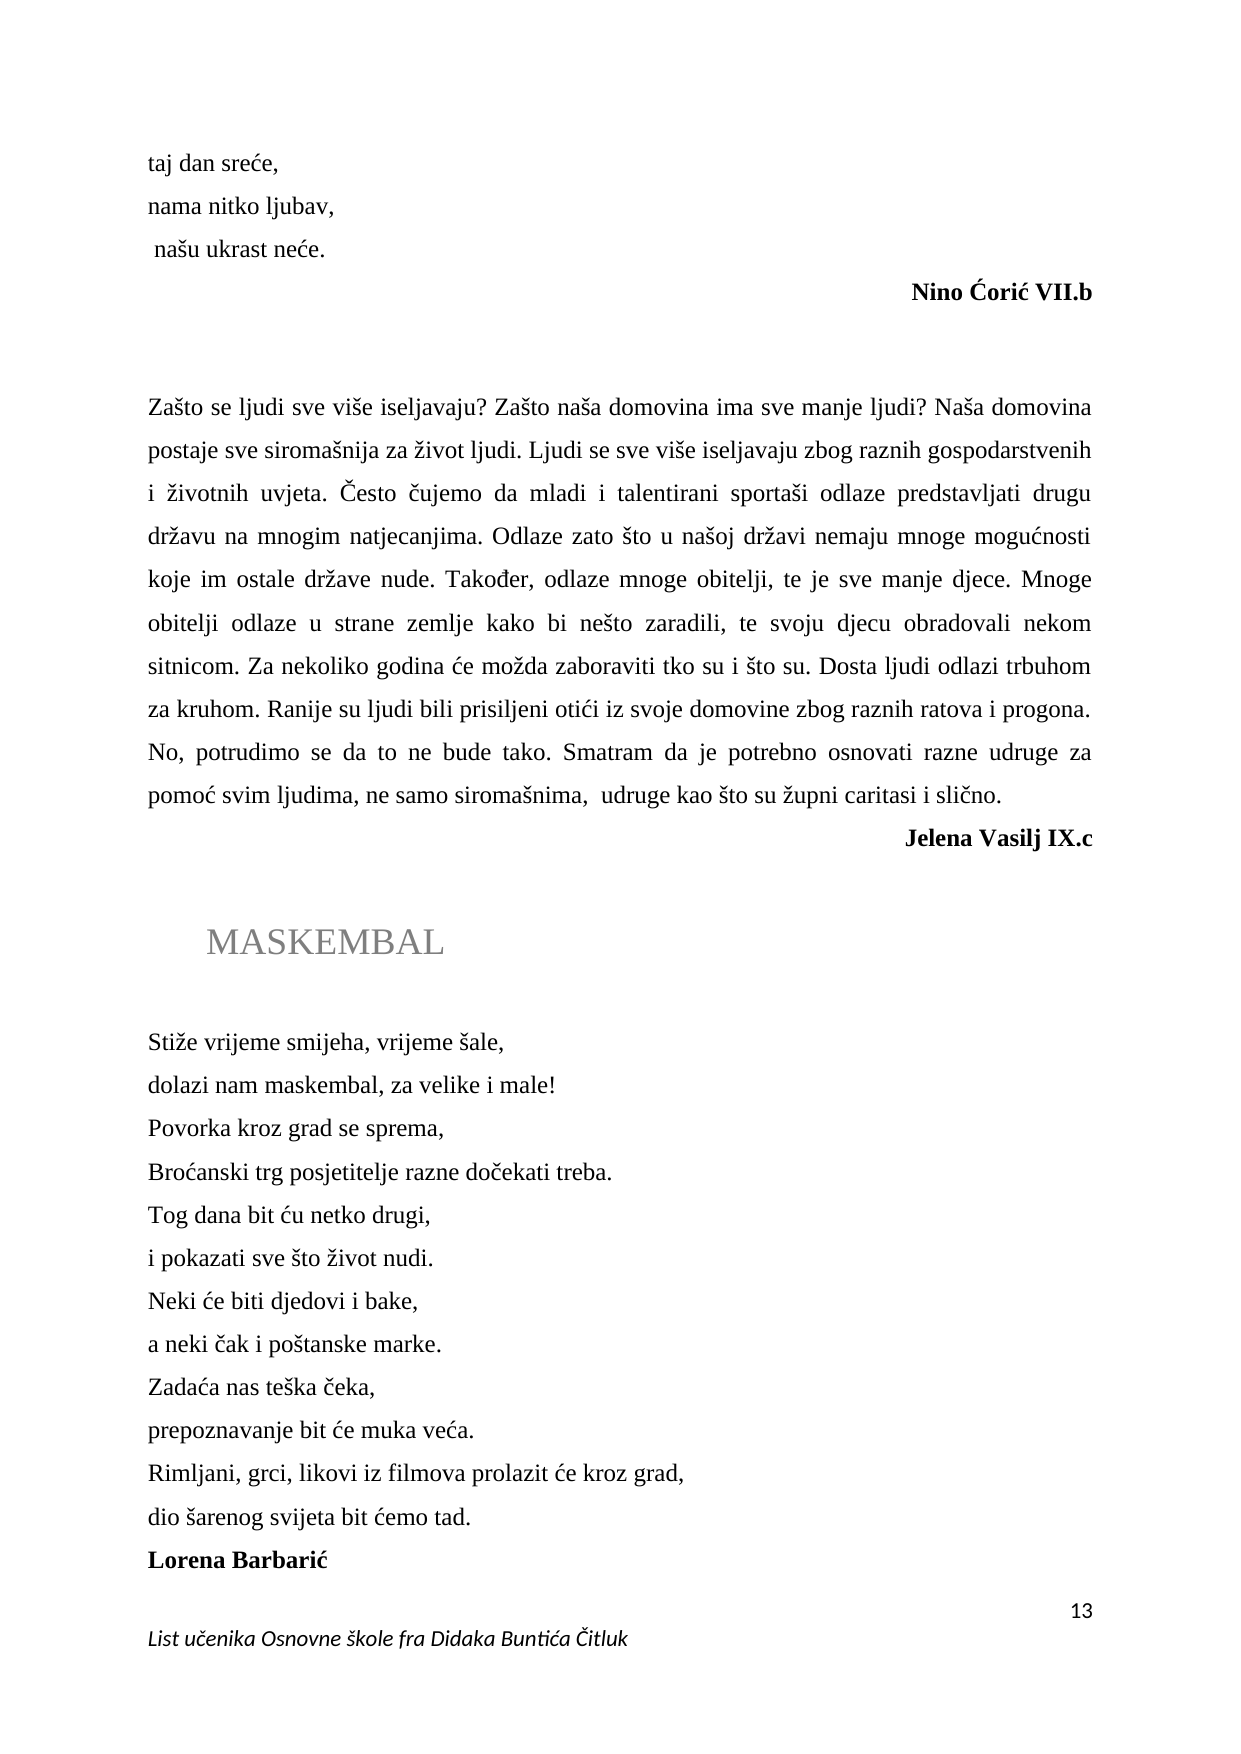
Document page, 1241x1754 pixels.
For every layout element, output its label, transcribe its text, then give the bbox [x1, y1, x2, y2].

text Stiže vrijeme smijeha, vrijeme šale, [148, 1027, 1093, 1056]
text Povorka kroz grad se sprema, [148, 1113, 1093, 1142]
text i pokazati sve što život nudi. [148, 1243, 1093, 1272]
text dio šarenog svijeta bit ćemo tad. [148, 1502, 1093, 1530]
text a neki čak i poštanske marke. [148, 1329, 1093, 1358]
text Zašto se ljudi sve više iseljavaju? Zašto naša domovina ima sve manje ljudi? Naša domovina postaje sve siromašnija za život ljudi. Ljudi se sve više iseljavaju zbog raznih gospodarstvenih i životnih uvjeta. Često čujemo da mladi i talentirani sportaši odlaze predstavljati drugu državu na mnogim natjecanjima. Odlaze zato što u našoj državi nemaju mnoge mogućnosti koje im ostale države nude. Također, odlaze mnoge obitelji, te je sve manje djece. Mnoge obitelji odlaze u strane zemlje kako bi nešto zaradili, te svoju djecu obradovali nekom sitnicom. Za nekoliko godina će možda zaboraviti tko su i što su. Dosta ljudi odlazi trbuhom za kruhom. Ranije su ljudi bili prisiljeni otići iz svoje domovine zbog raznih ratova i progona. No, potrudimo se da to ne bude tako. Smatram da je potrebno osnovati razne udruge za pomoć svim ljudima, ne samo siromašnima, udruge kao što su župni caritasi i slično. [148, 392, 1093, 809]
text Tog dana bit ću netko drugi, [148, 1200, 1093, 1228]
text taj dan sreće, [148, 148, 1093, 176]
text prepoznavanje bit će muka veća. [148, 1415, 1093, 1444]
text Nino Ćorić VII.b [148, 277, 1093, 306]
text Jelena Vasilj IX.c [148, 823, 1093, 852]
text Lorena Barbarić [148, 1545, 1093, 1573]
text Zadaća nas teška čeka, [148, 1372, 1093, 1401]
text našu ukrast neće. [148, 234, 1093, 263]
text Neki će biti djedovi i bake, [148, 1286, 1093, 1315]
text Broćanski trg posjetitelje razne dočekati treba. [148, 1157, 1093, 1185]
text dolazi nam maskembal, za velike i male! [148, 1070, 1093, 1099]
text nama nitko ljubav, [148, 191, 1093, 219]
text Rimljani, grci, likovi iz filmova prolazit će kroz grad, [148, 1458, 1093, 1487]
